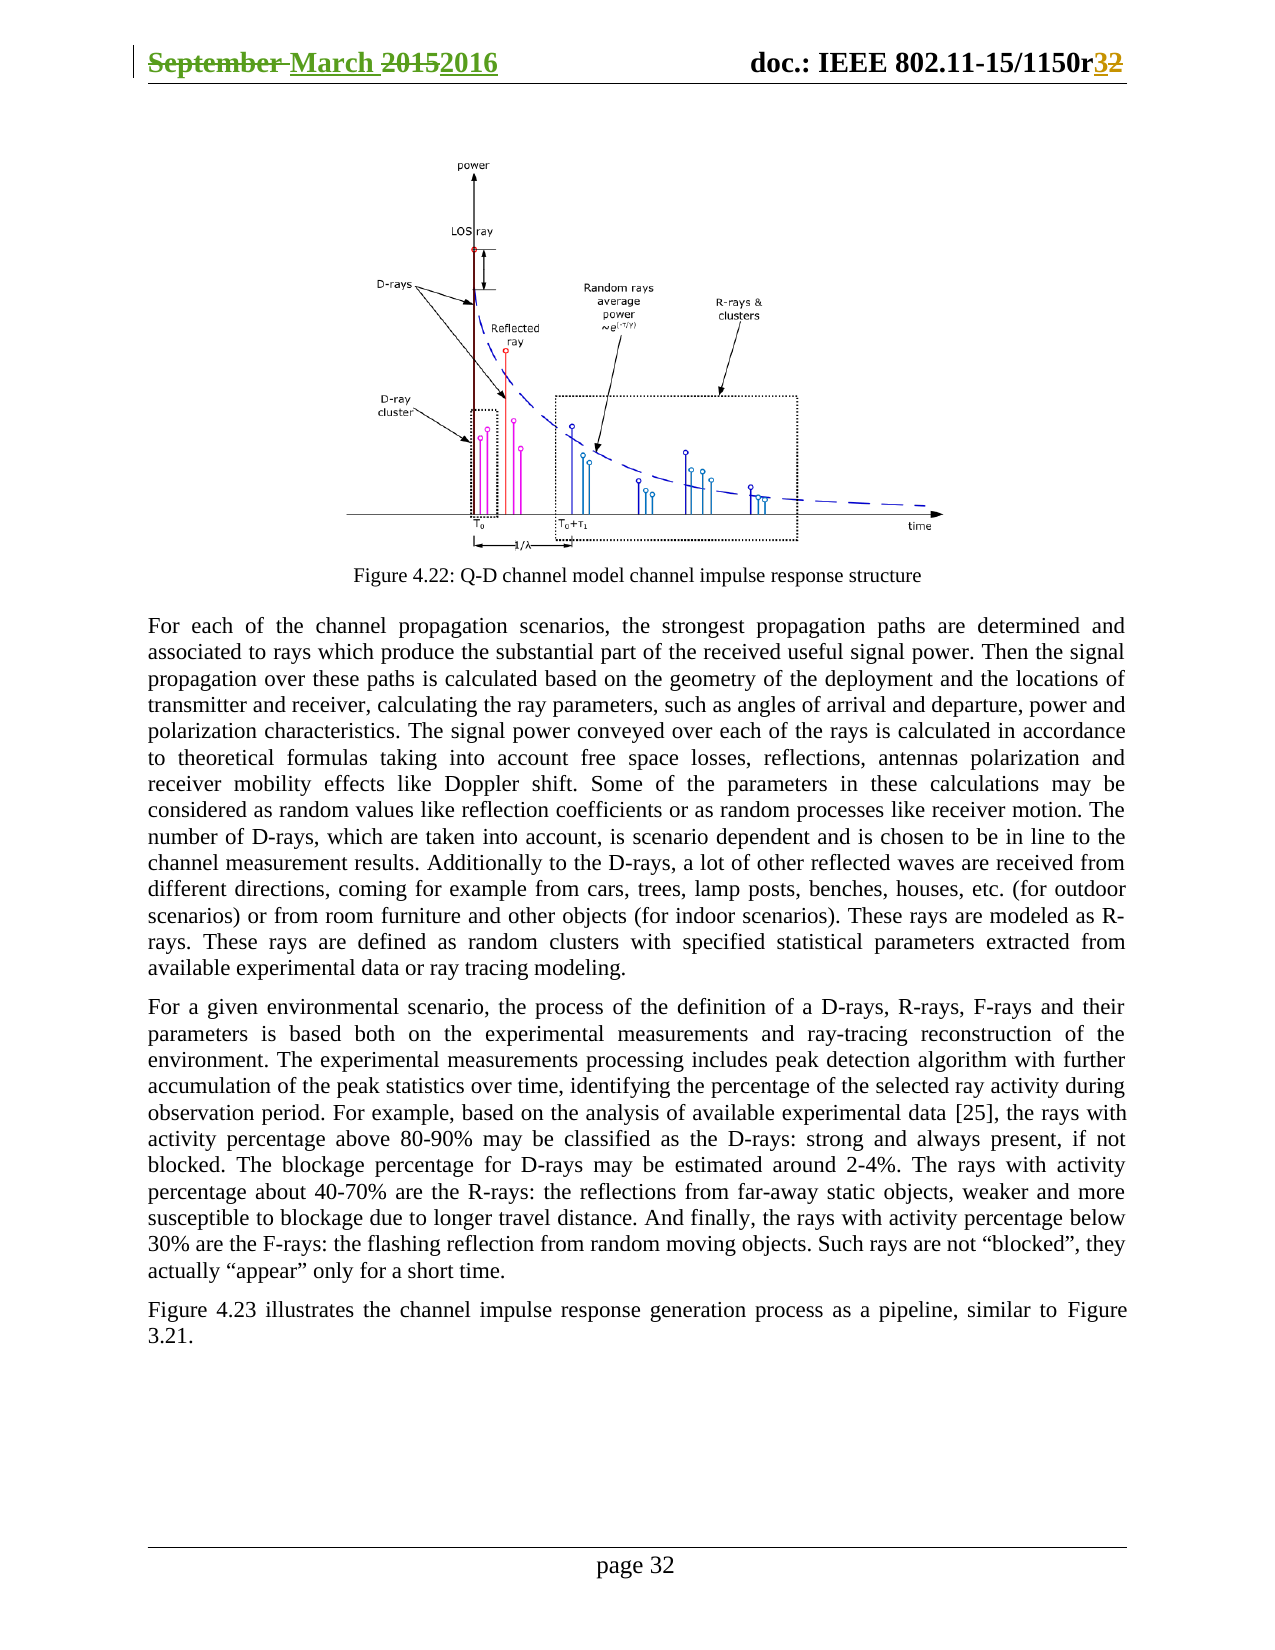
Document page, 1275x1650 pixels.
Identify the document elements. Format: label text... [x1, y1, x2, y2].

text illustrates the channel impulse response generation process as a pipeline, similar to Figure 3.12. [148, 1296, 1127, 1348]
text For a given environmental scenario, the process of the definition of a D-rays, R-rays, F-rays and their parameters is based both on the experimental measurements and ray-tracing reconstruction of the environment. The experimental measurements processing includes peak detection algorithm with further accumulation of the peak statistics over time, identifying the percentage of the selected ray activity during observation period. For example, based on the analysis of available experimental data [25], the rays with activity percentage above 80-90% may be classified as the D-rays: strong and always present, if not blocked. The blockage percentage for D-rays may be estimated around 2-4%. The rays with activity percentage about 40-70% are the R-rays: the reflections from far-away static objects, weaker and more susceptible to blockage due to longer travel distance. And finally, the rays with activity percentage below 30% are the F-rays: the flashing reflection from random moving objects. Such rays are not “blocked”, they actually “appear” only for a short time. [148, 993, 1127, 1283]
picture [331, 147, 944, 551]
text For each of the channel propagation scenarios, the strongest propagation paths are determined and associated to rays which produce the substantial part of the received useful signal power. Then the signal propagation over these paths is calculated based on the geometry of the deployment and the locations of transmitter and receiver, calculating the ray parameters, such as angles of arrival and departure, power and polarization characteristics. The signal power conveyed over each of the rays is calculated in accordance to theoretical formulas taking into account free space losses, reflections, antennas polarization and receiver mobility effects like Doppler shift. Some of the parameters in these calculations may be considered as random values like reflection coefficients or as random processes like receiver motion. The number of D-rays, which are taken into account, is scenario dependent and is chosen to be in line to the channel measurement results. Additionally to the D-rays, a lot of other reflected waves are received from different directions, coming for example from cars, trees, lamp posts, benches, houses, etc. (for outdoor scenarios) or from room furniture and other objects (for indoor scenarios). These rays are modeled as R-rays. These rays are defined as random clusters with specified statistical parameters extracted from available experimental data or ray tracing modeling. [148, 612, 1127, 981]
